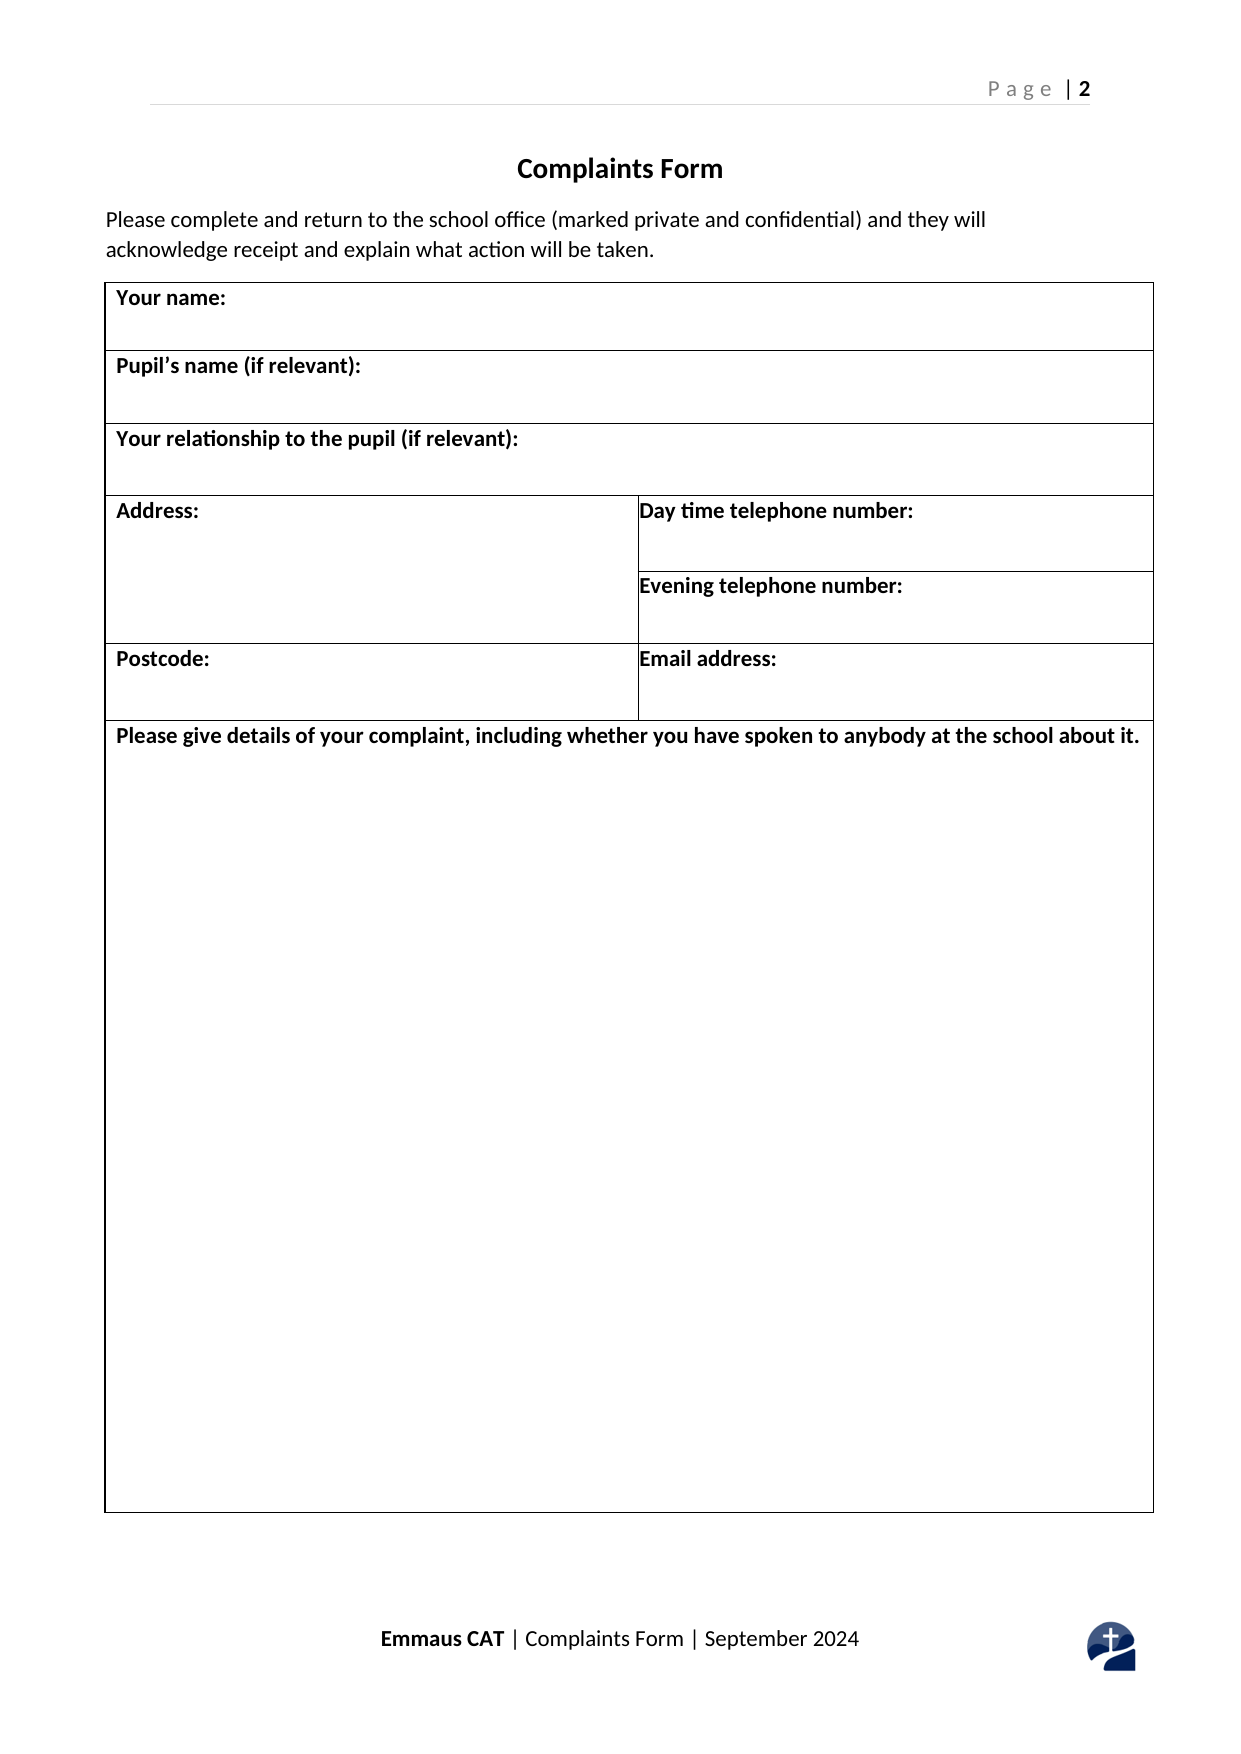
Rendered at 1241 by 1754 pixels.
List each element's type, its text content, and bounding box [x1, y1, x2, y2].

table_header Your name: [106, 283, 1153, 350]
text Please complete and return to the school office (marked private and confidential) and they will acknowledge receipt and explain what action will be taken. [106, 205, 1090, 263]
picture [1067, 1607, 1139, 1676]
table_cell Postcode: [106, 644, 638, 720]
table_cell Email address: [639, 644, 1153, 720]
table_cell Day time telephone number: [639, 496, 1153, 571]
table_cell Evening telephone number: [639, 572, 1153, 643]
text Complaints Form [150, 150, 1090, 186]
table_cell Please give details of your complaint, including whether you have spoken to anybody at the school about it. [106, 721, 1153, 1512]
table_cell Pupil’s name (if relevant): [106, 351, 1153, 423]
table_cell Your relationship to the pupil (if relevant): [106, 424, 1153, 495]
table_cell Address: [106, 496, 638, 643]
